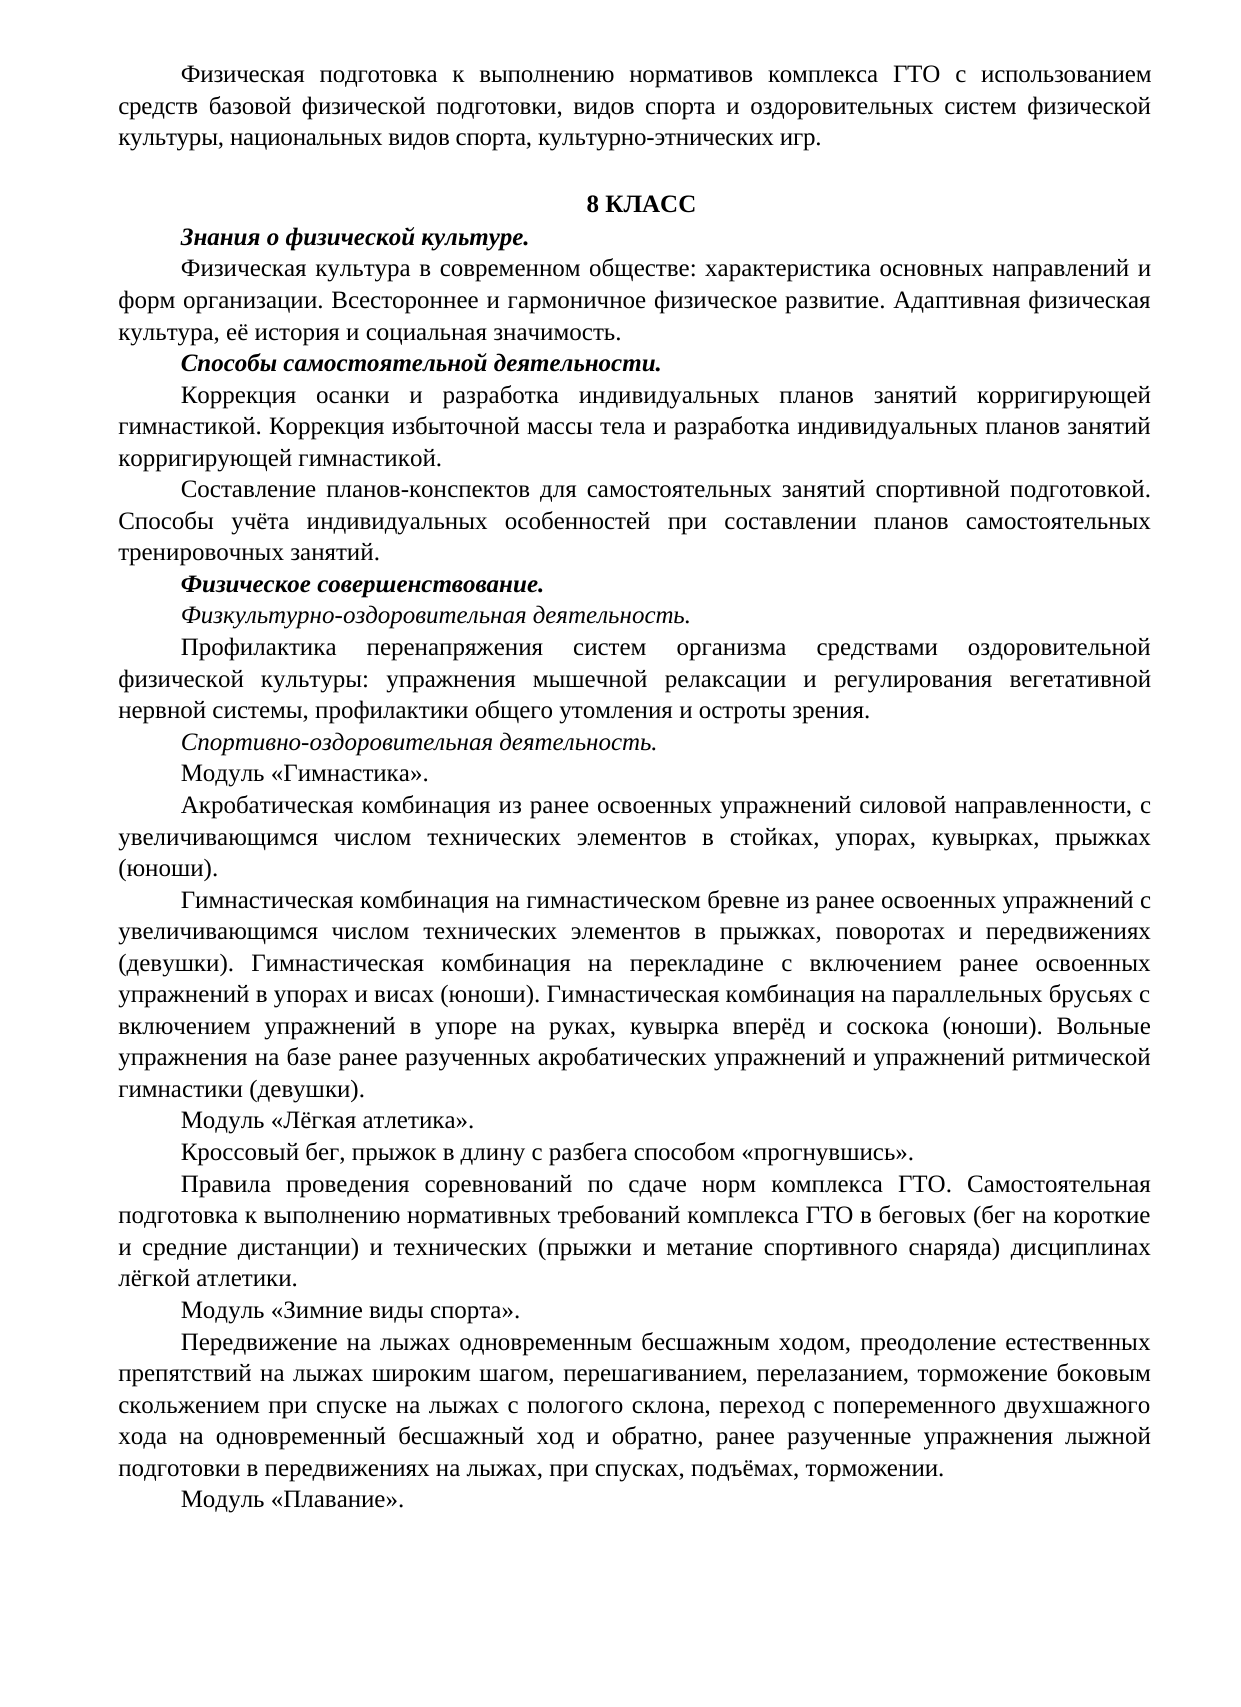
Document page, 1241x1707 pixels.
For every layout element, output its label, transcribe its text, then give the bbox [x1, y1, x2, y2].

text Спортивно-оздоровительная деятельность. [118, 727, 1152, 756]
text Физкультурно-оздоровительная деятельность. [118, 601, 1152, 629]
text Профилактика перенапряжения систем организма средствами оздоровительной физической культуры: упражнения мышечной релаксации и регулирования вегетативной нервной системы, профилактики общего утомления и остроты зрения. [118, 632, 1152, 724]
text Модуль «Гимнастика». [118, 758, 1152, 787]
text Физическая подготовка к выполнению нормативов комплекса ГТО с использованием средств базовой физической подготовки, видов спорта и оздоровительных систем физической культуры, национальных видов спорта, культурно-этнических игр. [118, 59, 1152, 151]
text Гимнастическая комбинация на гимнастическом бревне из ранее освоенных упражнений с увеличивающимся числом технических элементов в прыжках, поворотах и передвижениях (девушки). Гимнастическая комбинация на перекладине с включением ранее освоенных упражнений в упорах и висах (юноши). Гимнастическая комбинация на параллельных брусьях с включением упражнений в упоре на руках, кувырка вперёд и соскока (юноши). Вольные упражнения на базе ранее разученных акробатических упражнений и упражнений ритмической гимнастики (девушки). [118, 885, 1152, 1103]
text Акробатическая комбинация из ранее освоенных упражнений силовой направленности, с увеличивающимся числом технических элементов в стойках, упорах, кувырках, прыжках (юноши). [118, 790, 1152, 882]
text Физическая культура в современном обществе: характеристика основных направлений и форм организации. Всестороннее и гармоничное физическое развитие. Адаптивная физическая культура, её история и социальная значимость. [118, 253, 1152, 345]
text Модуль «Плавание». [118, 1484, 1152, 1513]
text Составление планов-конспектов для самостоятельных занятий спортивной подготовкой. Способы учёта индивидуальных особенностей при составлении планов самостоятельных тренировочных занятий. [118, 474, 1152, 566]
text Знания о физической культуре. [118, 222, 1152, 251]
text Модуль «Лёгкая атлетика». [118, 1106, 1152, 1134]
text Коррекция осанки и разработка индивидуальных планов занятий корригирующей гимнастикой. Коррекция избыточной массы тела и разработка индивидуальных планов занятий корригирующей гимнастикой. [118, 380, 1152, 472]
text 8 КЛАСС [131, 189, 1152, 218]
text Правила проведения соревнований по сдаче норм комплекса ГТО. Самостоятельная подготовка к выполнению нормативных требований комплекса ГТО в беговых (бег на короткие и средние дистанции) и технических (прыжки и метание спортивного снаряда) дисциплинах лёгкой атлетики. [118, 1169, 1152, 1292]
text Модуль «Зимние виды спорта». [118, 1295, 1152, 1324]
text Физическое совершенствование. [118, 569, 1152, 598]
text Способы самостоятельной деятельности. [118, 348, 1152, 377]
text Кроссовый бег, прыжок в длину с разбега способом «прогнувшись». [118, 1137, 1152, 1166]
text Передвижение на лыжах одновременным бесшажным ходом, преодоление естественных препятствий на лыжах широким шагом, перешагиванием, перелазанием, торможение боковым скольжением при спуске на лыжах с пологого склона, переход с попеременного двухшажного хода на одновременный бесшажный ход и обратно, ранее разученные упражнения лыжной подготовки в передвижениях на лыжах, при спусках, подъёмах, торможении. [118, 1327, 1152, 1482]
